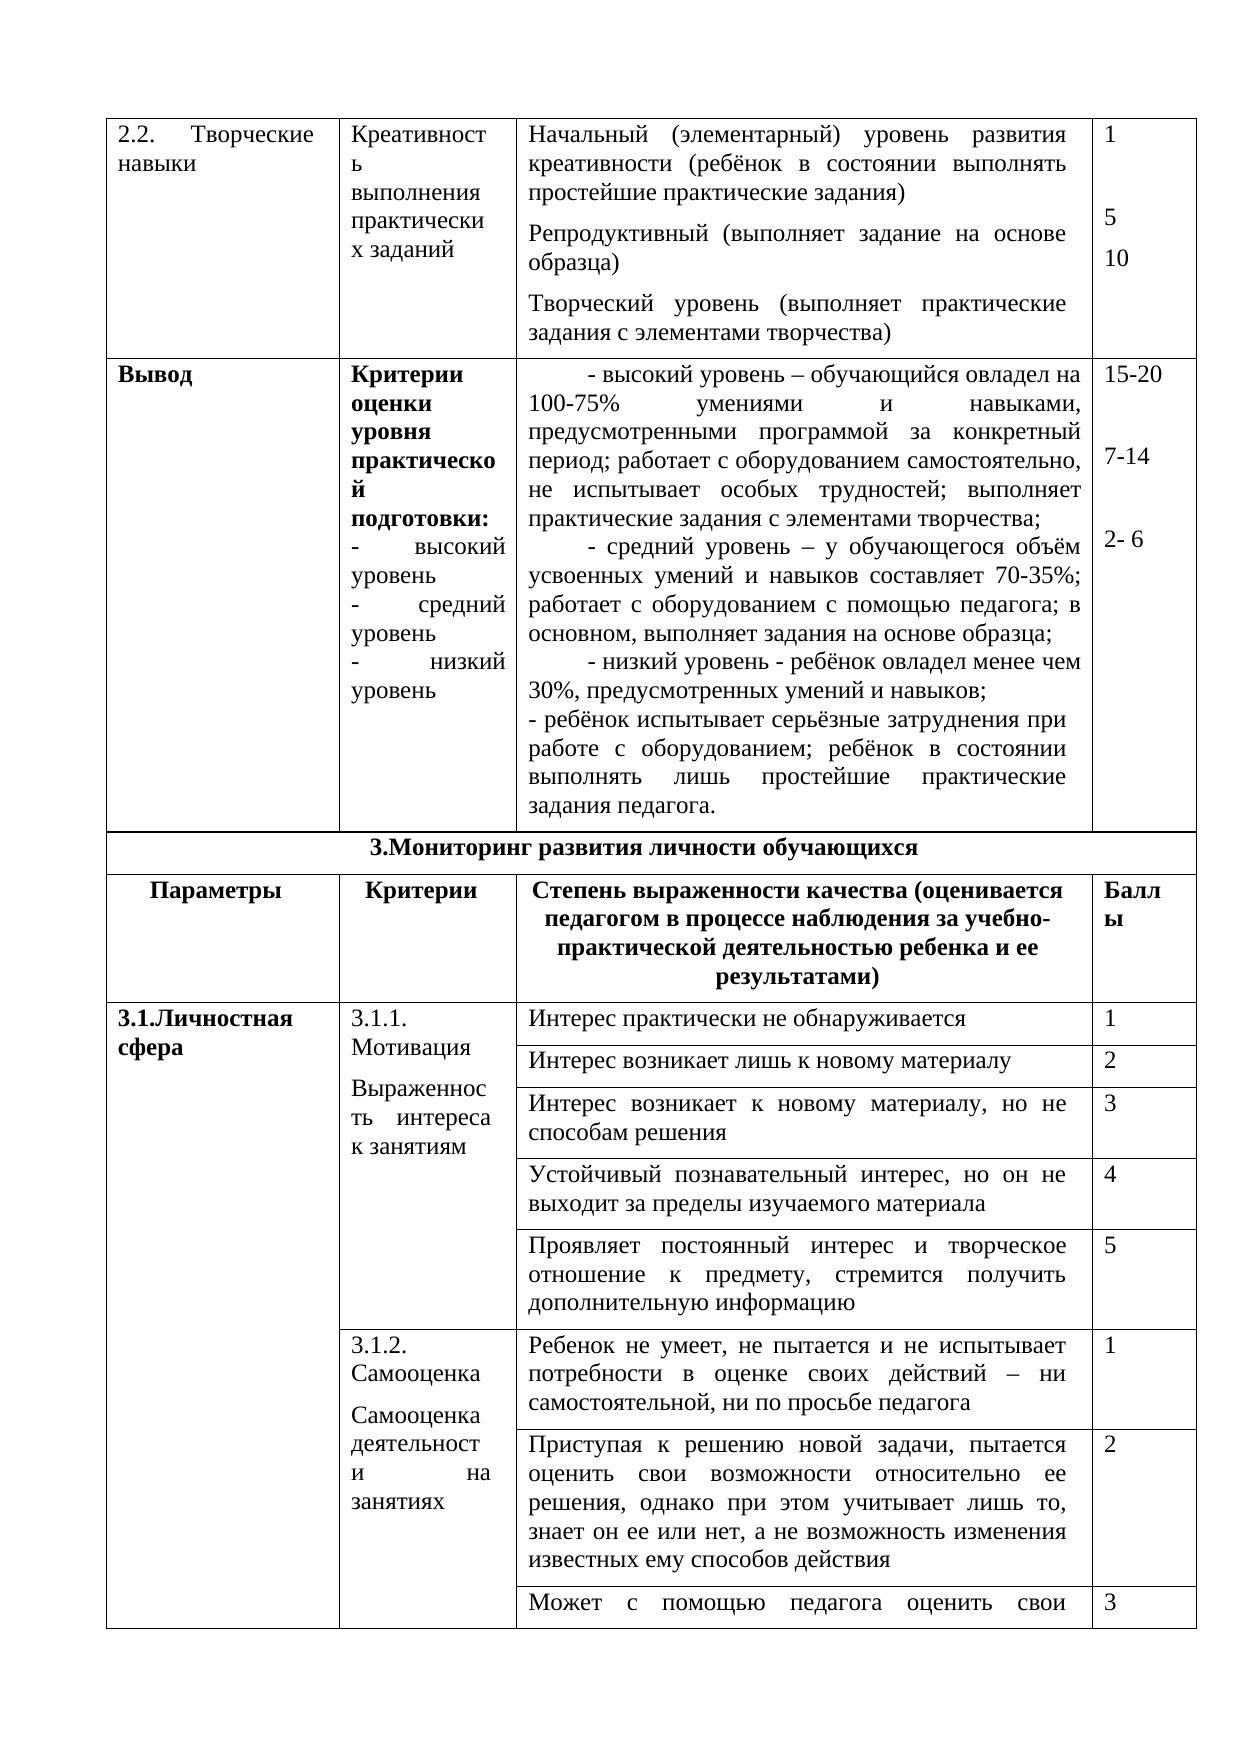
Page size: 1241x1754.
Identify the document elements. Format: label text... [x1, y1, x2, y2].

table_cell 3 [1093, 1587, 1196, 1628]
table_cell Степень выраженности качества (оценивается педагогом в процессе наблюдения за учебно-практической деятельностью ребенка и ее результатами) [517, 875, 1092, 1002]
table_cell 1 [1093, 1330, 1196, 1428]
table_cell 4 [1093, 1159, 1196, 1229]
table_cell Приступая к решению новой задачи, пытается оценить свои возможности относительно ее решения, однако при этом учитывает лишь то, знает он ее или нет, а не возможность изменения известных ему способов действия [517, 1430, 1092, 1586]
table_cell Параметры [107, 875, 339, 1002]
table_cell 2 [1093, 1430, 1196, 1586]
table_cell 3.1.Личностная сфера [107, 1003, 339, 1628]
table_cell Критерии оценки уровня практической подготовки: - высокий уровень - средний уровень - низкий уровень [340, 359, 516, 831]
table_cell Креативность выполнения практических заданий [340, 119, 516, 358]
table_cell Интерес возникает лишь к новому материалу [517, 1046, 1092, 1087]
table_cell 1 [1093, 1003, 1196, 1044]
table_cell 3.Мониторинг развития личности обучающихся [107, 833, 1196, 874]
table_cell Ребенок не умеет, не пытается и не испытывает потребности в оценке своих действий – ни самостоятельной, ни по просьбе педагога [517, 1330, 1092, 1428]
table_cell 2 [1093, 1046, 1196, 1087]
table_cell Проявляет постоянный интерес и творческое отношение к предмету, стремится получить дополнительную информацию [517, 1230, 1092, 1329]
table_cell Начальный (элементарный) уровень развития креативности (ребёнок в состоянии выполнять простейшие практические задания) Репродуктивный (выполняет задание на основе образца) Творческий уровень (выполняет практические задания с элементами творчества) [517, 119, 1092, 358]
table_cell Критерии [340, 875, 516, 1002]
table_cell 15-20 7-14 2- 6 [1093, 359, 1196, 831]
table_cell 3.1.1. Мотивация Выраженность интереса к занятиям [340, 1003, 516, 1329]
table_cell Интерес практически не обнаруживается [517, 1003, 1092, 1044]
table_cell Баллы [1093, 875, 1196, 1002]
table_cell 5 [1093, 1230, 1196, 1329]
table_cell 2.2. Творческие навыки [107, 119, 339, 358]
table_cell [517, 1587, 1092, 1628]
table_cell Устойчивый познавательный интерес, но он не выходит за пределы изучаемого материала [517, 1159, 1092, 1229]
table_cell 3.1.2. Самооценка Самооценка деятельности на занятиях [340, 1330, 516, 1628]
table_cell 3 [1093, 1088, 1196, 1158]
table_cell Вывод [107, 359, 339, 831]
table_cell - высокий уровень – обучающийся овладел на 100-75% умениями и навыками, предусмотренными программой за конкретный период; работает с оборудованием самостоятельно, не испытывает особых трудностей; выполняет практические задания с элементами творчества; - средний уровень – у обучающегося объём усвоенных умений и навыков составляет 70-35%; работает с оборудованием с помощью педагога; в основном, выполняет задания на основе образца; - низкий уровень - ребёнок овладел менее чем 30%, предусмотренных умений и навыков; - ребёнок испытывает серьёзные затруднения при работе с оборудованием; ребёнок в состоянии выполнять лишь простейшие практические задания педагога. [517, 359, 1092, 831]
table_cell 1 5 10 [1093, 119, 1196, 358]
table_cell Интерес возникает к новому материалу, но не способам решения [517, 1088, 1092, 1158]
